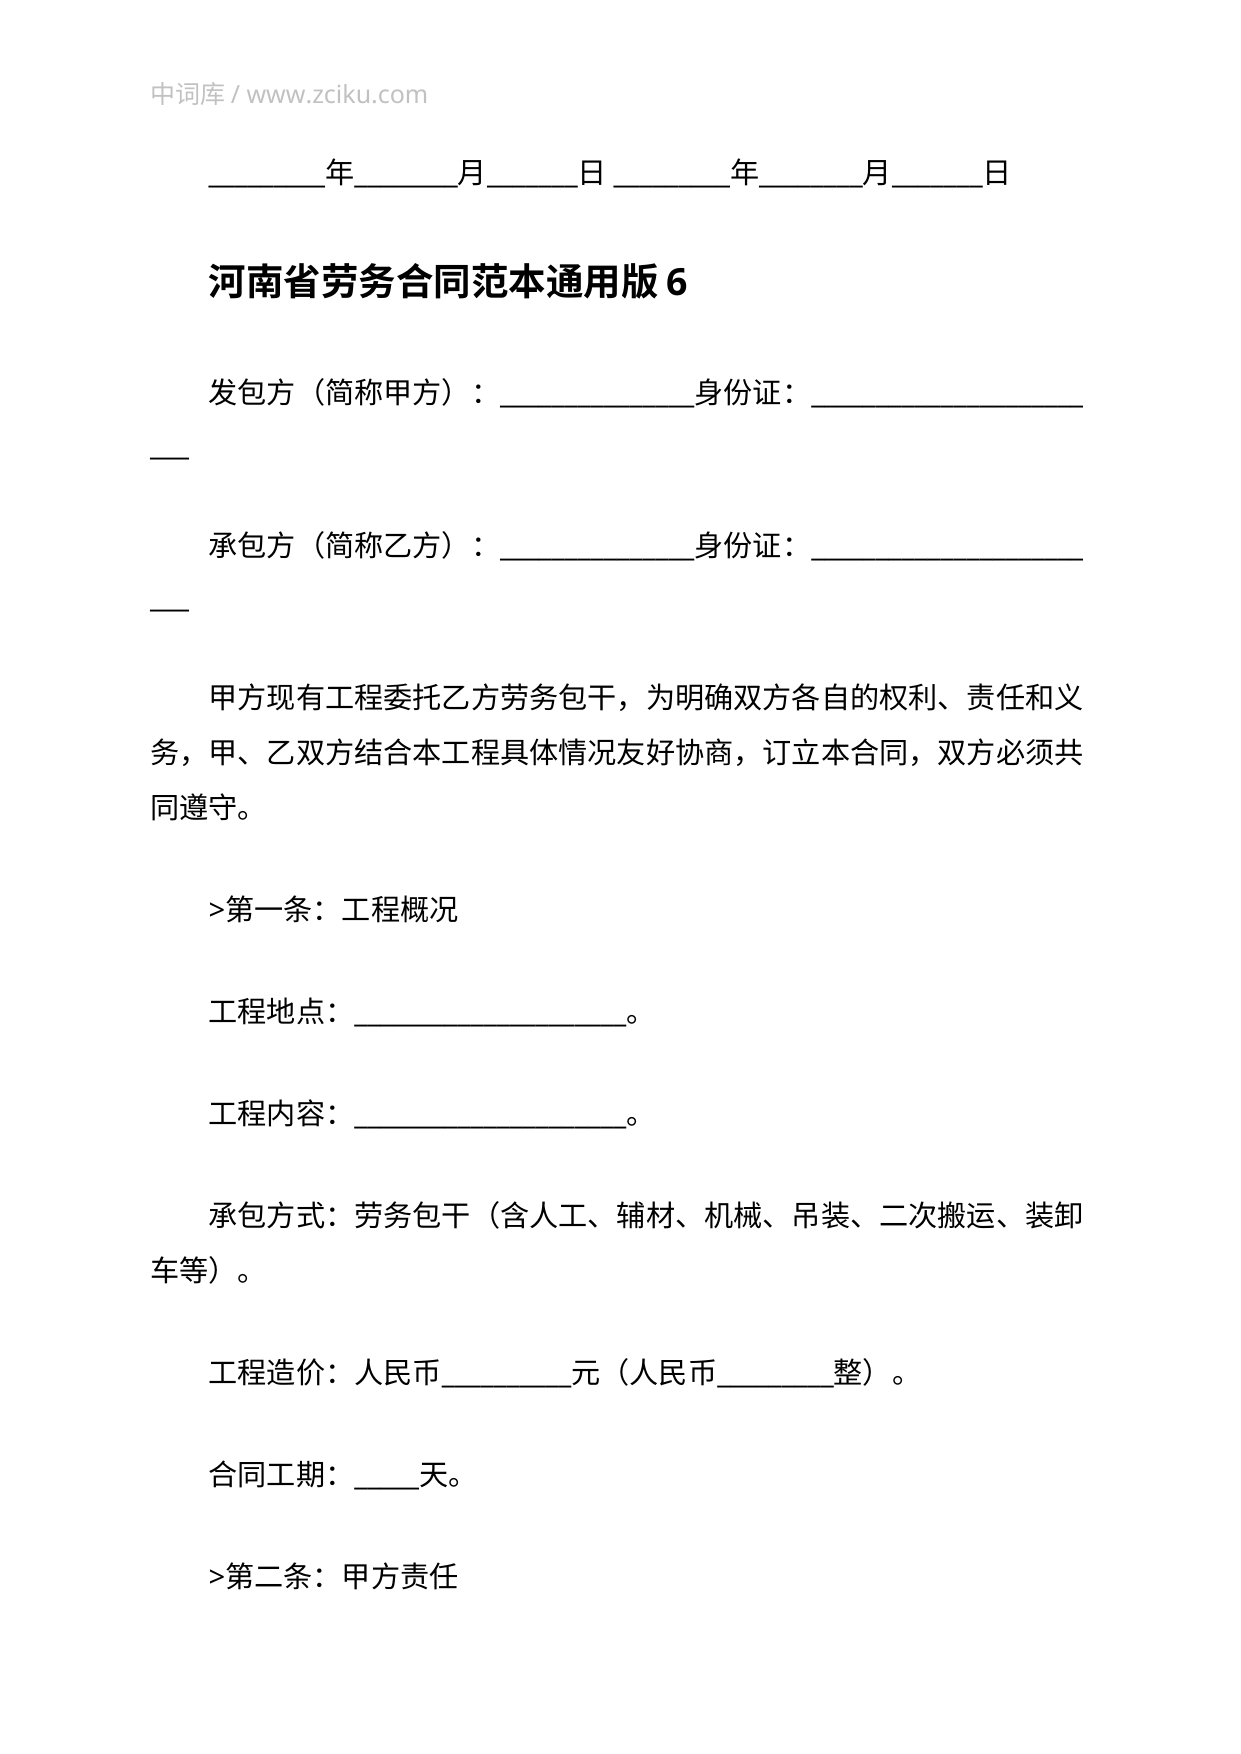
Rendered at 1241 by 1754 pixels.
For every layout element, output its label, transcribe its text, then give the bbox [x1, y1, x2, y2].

text 甲方现有工程委托乙方劳务包干，为明确双方各自的权利、责任和义务，甲、乙双方结合本工程具体情况友好协商，订立本合同，双方必须共同遵守。 [150, 675, 1090, 827]
text 合同工期：_____天。 [150, 1451, 1090, 1493]
text 承包方式：劳务包干（含人工、辅材、机械、吊装、二次搬运、装卸车等）。 [150, 1192, 1090, 1290]
text 承包方（简称乙方）：_______________身份证：________________________ [150, 522, 1090, 616]
text 发包方（简称甲方）：_______________身份证：________________________ [150, 369, 1090, 463]
text >第二条：甲方责任 [150, 1553, 1090, 1596]
text >第一条：工程概况 [150, 887, 1090, 929]
text 工程内容：_____________________。 [150, 1091, 1090, 1133]
text 工程地点：_____________________。 [150, 988, 1090, 1031]
text 工程造价：人民币__________元（人民币_________整）。 [150, 1349, 1090, 1392]
text 河南省劳务合同范本通用版6 [150, 252, 1090, 306]
text _________年________月_______日 _________年________月_______日 [150, 150, 1090, 192]
